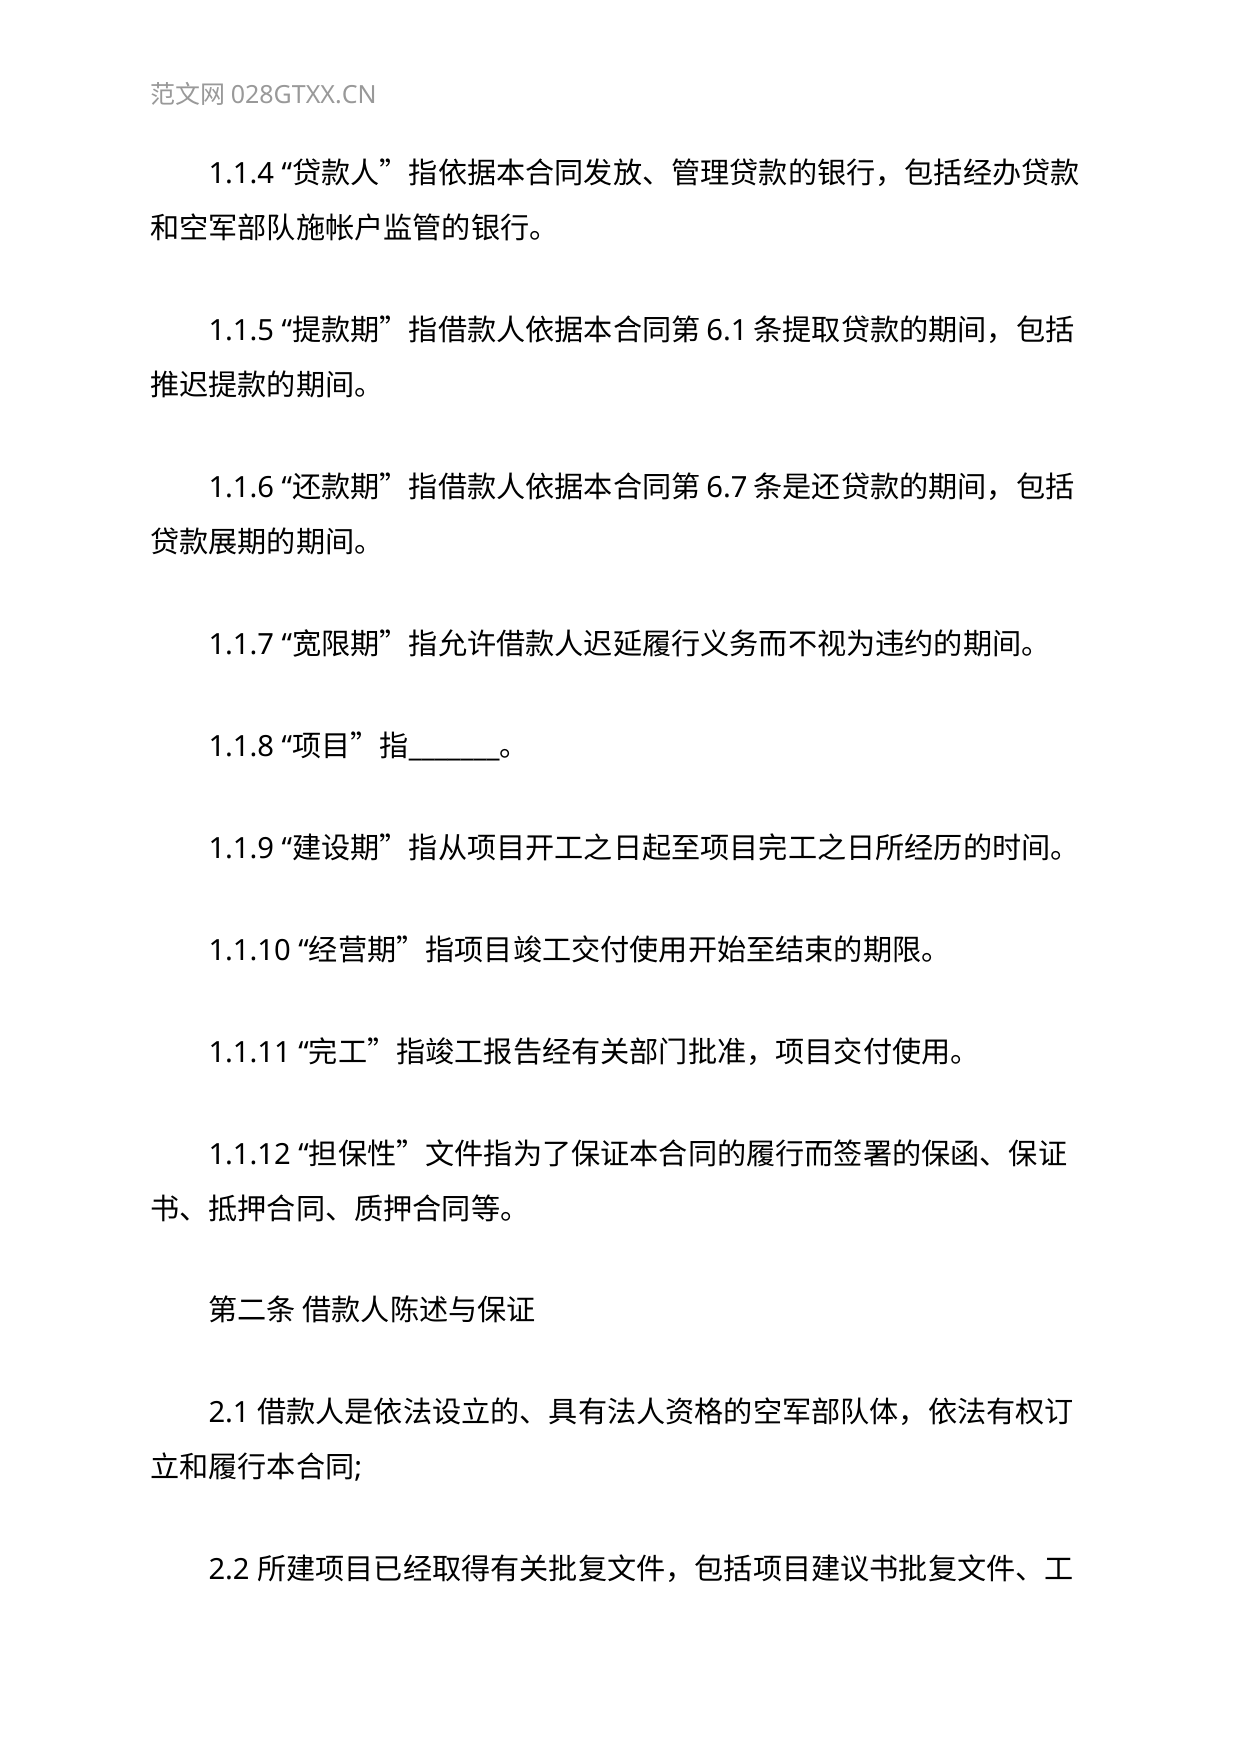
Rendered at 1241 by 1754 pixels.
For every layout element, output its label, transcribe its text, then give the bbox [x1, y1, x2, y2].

text 1.1.7 “宽限期”指允许借款人迟延履行义务而不视为违约的期间。 [150, 620, 1090, 663]
text 2.1 借款人是依法设立的、具有法人资格的空军部队体，依法有权订立和履行本合同; [150, 1389, 1090, 1486]
text 1.1.12 “担保性”文件指为了保证本合同的履行而签署的保函、保证书、抵押合同、质押合同等。 [150, 1130, 1090, 1227]
text 1.1.5 “提款期”指借款人依据本合同第6.1条提取贷款的期间，包括推迟提款的期间。 [150, 307, 1090, 404]
text 1.1.6 “还款期”指借款人依据本合同第6.7条是还贷款的期间，包括贷款展期的期间。 [150, 463, 1090, 561]
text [150, 1546, 1090, 1588]
text 第二条 借款人陈述与保证 [150, 1287, 1090, 1329]
text 1.1.8 “项目”指_______。 [150, 722, 1090, 765]
text 1.1.11 “完工”指竣工报告经有关部门批准，项目交付使用。 [150, 1028, 1090, 1071]
text 1.1.10 “经营期”指项目竣工交付使用开始至结束的期限。 [150, 926, 1090, 969]
text 1.1.4 “贷款人”指依据本合同发放、管理贷款的银行，包括经办贷款和空军部队施帐户监管的银行。 [150, 150, 1090, 247]
text 1.1.9 “建设期”指从项目开工之日起至项目完工之日所经历的时间。 [150, 824, 1090, 867]
